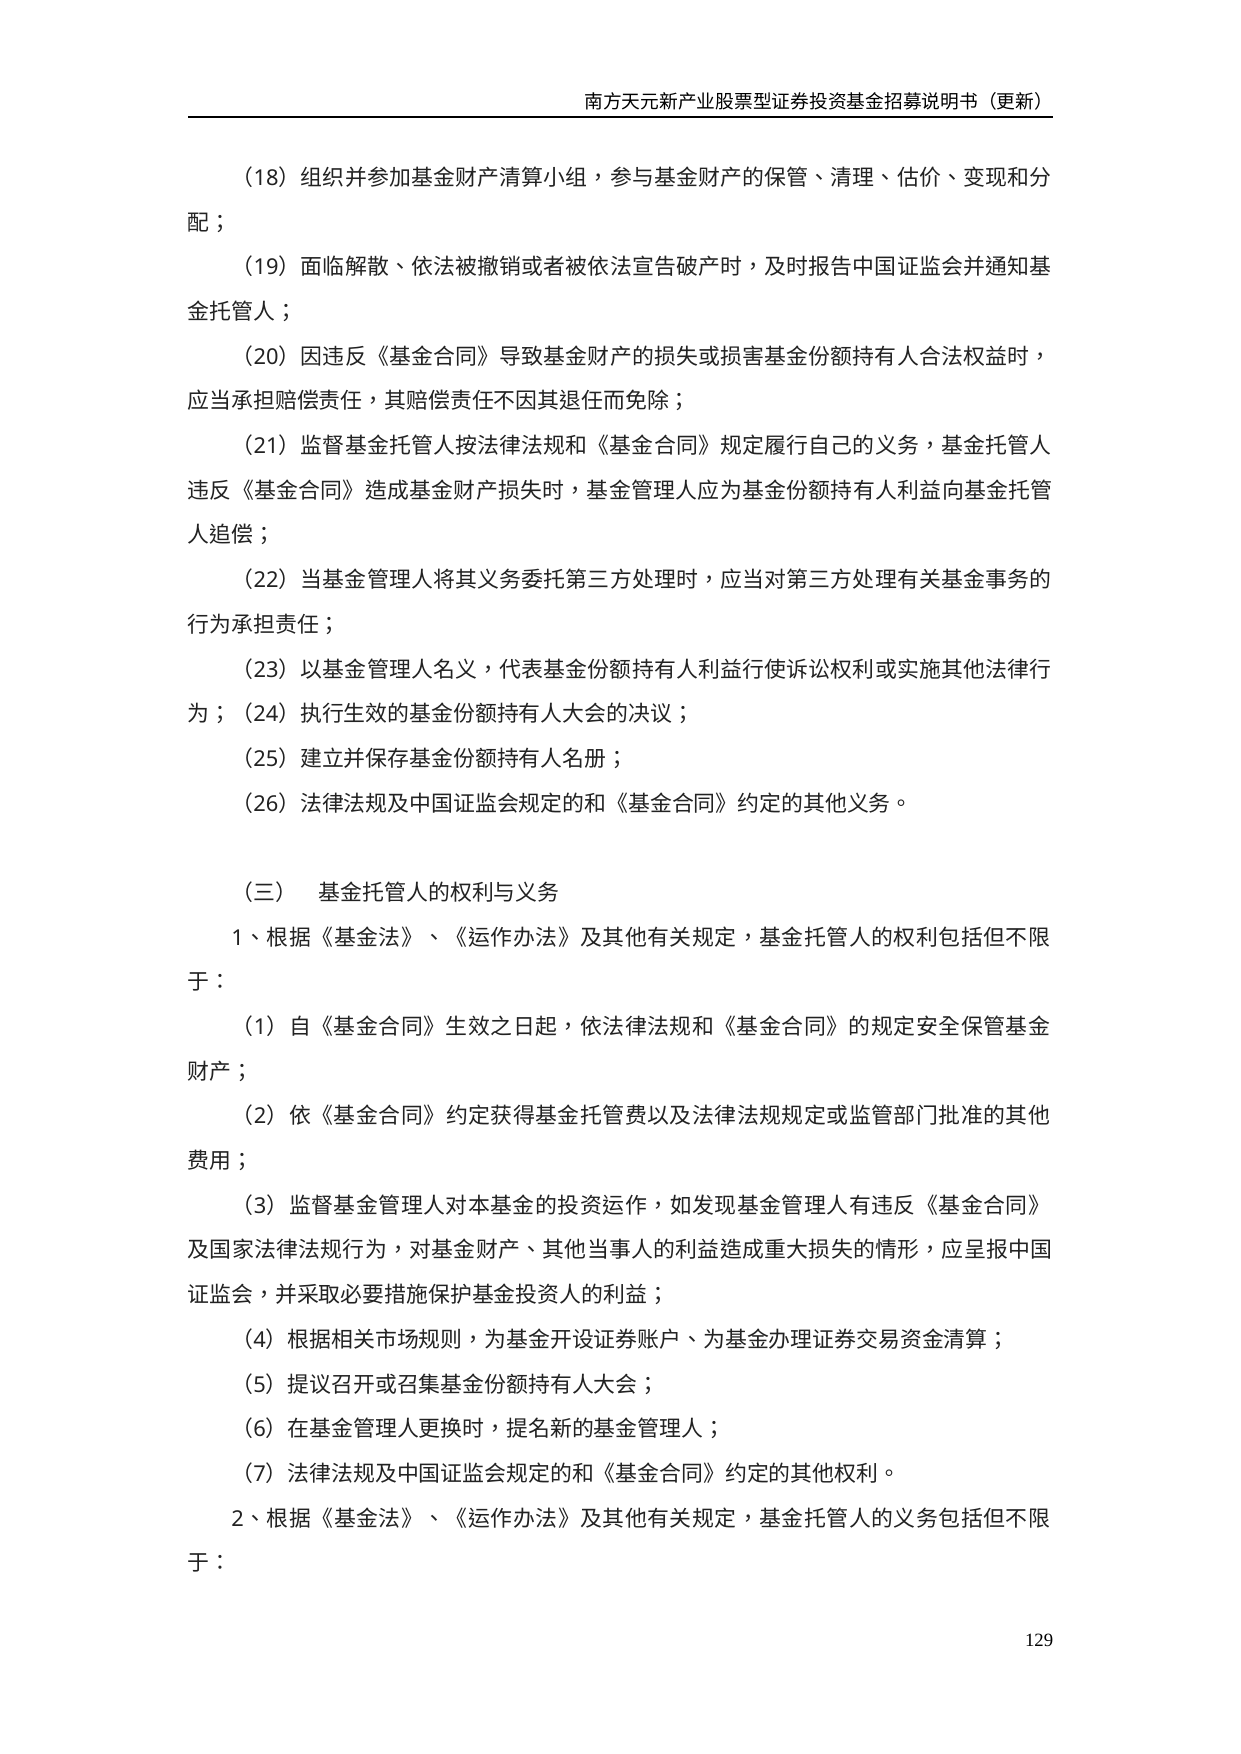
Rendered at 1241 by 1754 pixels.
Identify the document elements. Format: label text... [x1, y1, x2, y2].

text （18）组织并参加基金财产清算小组，参与基金财产的保管、清理、估价、变现和分配； [187, 162, 1053, 236]
text （2）依《基金合同》约定获得基金托管费以及法律法规规定或监管部门批准的其他费用； [187, 1100, 1053, 1175]
text （三） 基金托管人的权利与义务 [187, 877, 1053, 907]
text （19）面临解散、依法被撤销或者被依法宣告破产时，及时报告中国证监会并通知基金托管人； [187, 251, 1053, 326]
text （6）在基金管理人更换时，提名新的基金管理人； [187, 1413, 1053, 1443]
text 1、根据《基金法》、《运作办法》及其他有关规定，基金托管人的权利包括但不限于： [187, 922, 1053, 996]
text （7）法律法规及中国证监会规定的和《基金合同》约定的其他权利。 [187, 1458, 1053, 1488]
text （21）监督基金托管人按法律法规和《基金合同》规定履行自己的义务，基金托管人违反《基金合同》造成基金财产损失时，基金管理人应为基金份额持有人利益向基金托管人追偿； [187, 430, 1053, 549]
text （25）建立并保存基金份额持有人名册； [187, 743, 1053, 773]
text （5）提议召开或召集基金份额持有人大会； [187, 1368, 1053, 1398]
text （23）以基金管理人名义，代表基金份额持有人利益行使诉讼权利或实施其他法律行为；（24）执行生效的基金份额持有人大会的决议； [187, 653, 1053, 728]
text （4）根据相关市场规则，为基金开设证券账户、为基金办理证券交易资金清算； [187, 1324, 1053, 1354]
text （1）自《基金合同》生效之日起，依法律法规和《基金合同》的规定安全保管基金财产； [187, 1011, 1053, 1086]
text （26）法律法规及中国证监会规定的和《基金合同》约定的其他义务。 [187, 788, 1053, 817]
text （20）因违反《基金合同》导致基金财产的损失或损害基金份额持有人合法权益时，应当承担赔偿责任，其赔偿责任不因其退任而免除； [187, 341, 1053, 415]
text （22）当基金管理人将其义务委托第三方处理时，应当对第三方处理有关基金事务的行为承担责任； [187, 564, 1053, 639]
text （3）监督基金管理人对本基金的投资运作，如发现基金管理人有违反《基金合同》及国家法律法规行为，对基金财产、其他当事人的利益造成重大损失的情形，应呈报中国证监会，并采取必要措施保护基金投资人的利益； [187, 1190, 1053, 1309]
text 2、根据《基金法》、《运作办法》及其他有关规定，基金托管人的义务包括但不限于： [187, 1503, 1053, 1577]
